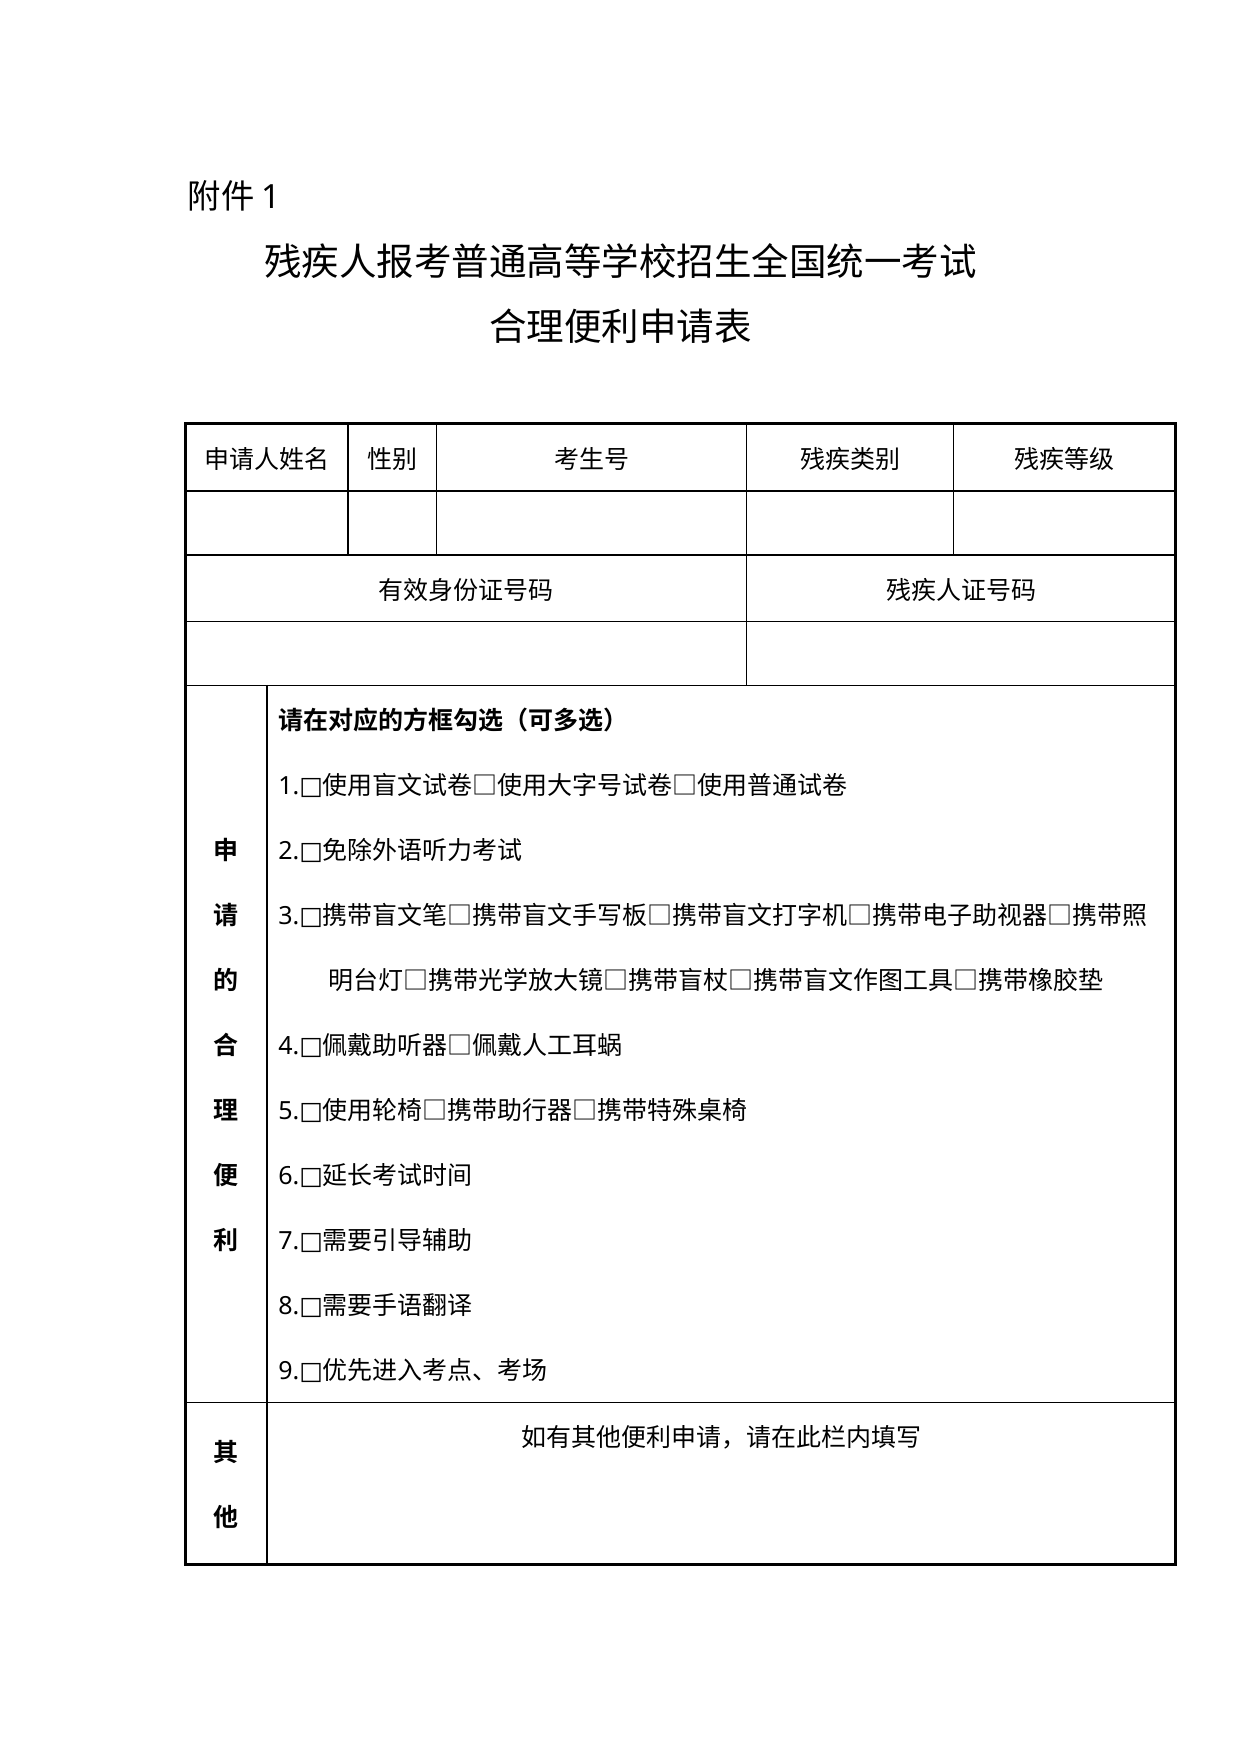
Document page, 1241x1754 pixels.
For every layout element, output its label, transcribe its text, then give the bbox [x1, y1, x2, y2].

table_cell 其 他 [187, 1403, 266, 1562]
table_cell [187, 622, 746, 685]
text 附件1 [187, 162, 1053, 227]
text 残疾人报考普通高等学校招生全国统一考试 [187, 227, 1053, 292]
table_header 申请人姓名 [187, 425, 347, 490]
table_cell [437, 492, 746, 554]
table_cell [747, 492, 953, 554]
table_cell [187, 492, 347, 554]
text 合理便利申请表 [187, 292, 1053, 357]
table_header 残疾类别 [747, 425, 953, 490]
table_header 残疾等级 [954, 425, 1174, 490]
table_header 考生号 [437, 425, 746, 490]
table_cell 如有其他便利申请，请在此栏内填写 [268, 1403, 1174, 1562]
table_cell 有效身份证号码 [187, 556, 746, 621]
table_header 性别 [349, 425, 436, 490]
table_cell 请在对应的方框勾选（可多选） 1.□使用盲文试卷□使用大字号试卷□使用普通试卷 2.□免除外语听力考试 3.□携带盲文笔□携带盲文手写板□携带盲文打字机□携带电子助视器□携带照明台灯□携带光学放大镜□携带盲杖□携带盲文作图工具□携带橡胶垫 4.□佩戴助听器□佩戴人工耳蜗 5.□使用轮椅□携带助行器□携带特殊桌椅 6.□延长考试时间 7.□需要引导辅助 8.□需要手语翻译 9.□优先进入考点、考场 [268, 686, 1174, 1401]
table_cell 残疾人证号码 [747, 556, 1174, 621]
table_cell [747, 622, 1174, 685]
table_cell [954, 492, 1174, 554]
table_cell 申 请 的 合 理 便 利 [187, 686, 266, 1401]
table_cell [349, 492, 436, 554]
